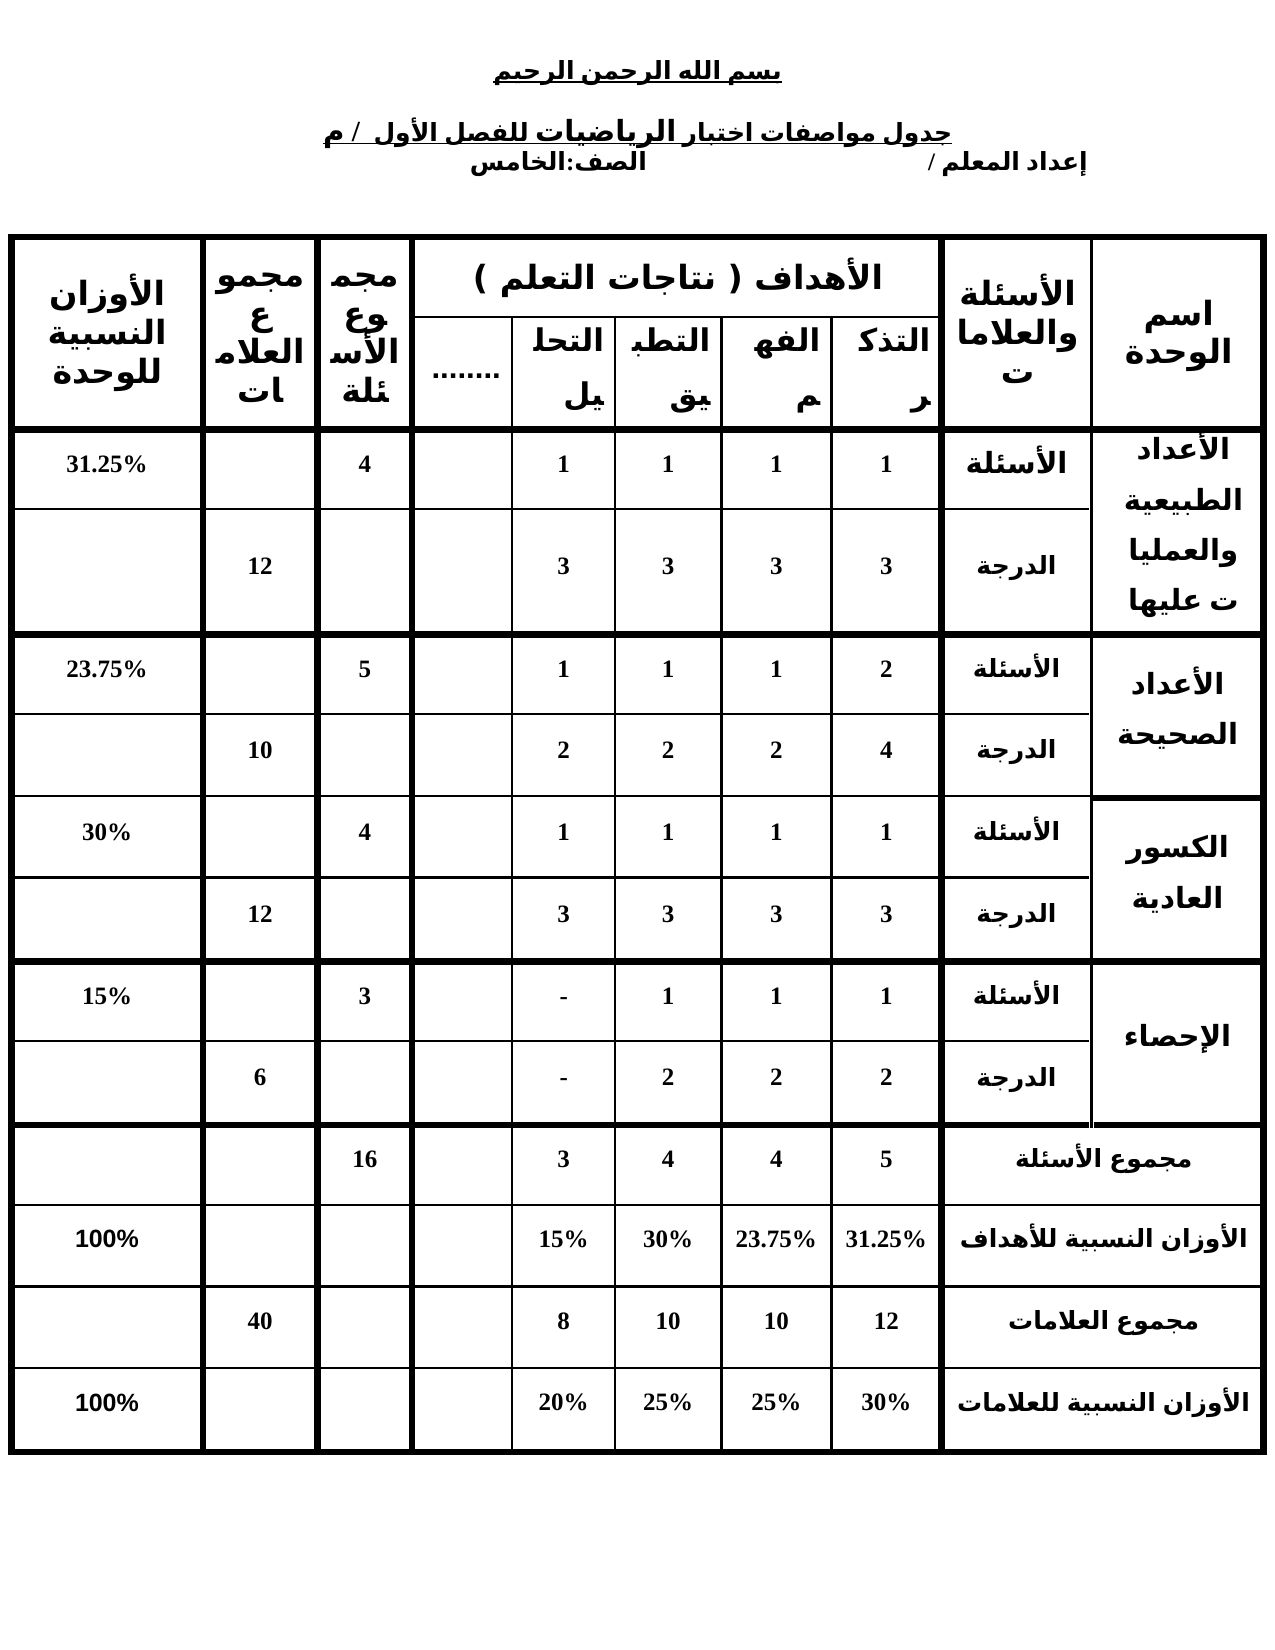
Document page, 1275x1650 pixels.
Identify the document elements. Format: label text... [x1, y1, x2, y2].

table_cell 100% [15, 1369, 200, 1449]
table_cell 30% [15, 797, 200, 876]
table_cell [415, 879, 511, 958]
table_cell 1 [833, 433, 938, 508]
table_cell 12 [206, 879, 314, 958]
table_cell 3 [833, 879, 938, 958]
table_cell [321, 879, 409, 958]
table_cell 5 [321, 638, 409, 713]
table_cell الدرجة [945, 1040, 1090, 1122]
table_cell 25% [616, 1369, 720, 1449]
table_cell 2 [616, 715, 720, 795]
table_cell 2 [833, 1042, 938, 1122]
table_cell [415, 797, 511, 876]
table_cell [206, 1369, 314, 1449]
table_cell 15% [15, 965, 200, 1040]
table_cell الأوزان النسبية للأهداف [945, 1206, 1260, 1285]
table_cell 3 [616, 510, 720, 631]
table_cell [415, 510, 511, 631]
table_cell مجموع العلامات [945, 1288, 1260, 1367]
table_cell 1 [616, 965, 720, 1040]
table_cell الإحصاء [1093, 965, 1260, 1122]
table_cell 1 [616, 638, 720, 713]
table_header مجموع العلامات [206, 240, 314, 426]
table_cell 10 [206, 715, 314, 795]
table_cell 4 [723, 1128, 830, 1203]
table_cell 1 [513, 638, 614, 713]
table_cell 2 [833, 638, 938, 713]
table_cell [15, 510, 200, 631]
table_cell 3 [513, 510, 614, 631]
text جدول مواصفات اختبار الرياضيات للفصل الأول / م [187, 114, 1087, 147]
table_cell 3 [513, 1128, 614, 1203]
table_cell ........ [415, 318, 511, 426]
table_cell 1 [616, 433, 720, 508]
table_cell الأوزان النسبية للعلامات [945, 1369, 1260, 1449]
table_cell 25% [723, 1369, 830, 1449]
table_cell 31.25% [833, 1206, 938, 1285]
table_cell 10 [616, 1288, 720, 1367]
table_cell الأعداد الصحيحة [1093, 638, 1260, 795]
table_cell 3 [321, 965, 409, 1040]
table_cell [206, 1206, 314, 1285]
table_cell [206, 1128, 314, 1203]
table_header الأهداف ( نتاجات التعلم ) [415, 240, 938, 316]
table_cell التذكر [833, 318, 938, 426]
table_cell [15, 1288, 200, 1367]
table_cell 1 [723, 638, 830, 713]
table_cell 3 [513, 879, 614, 958]
table_cell 16 [321, 1128, 409, 1203]
table_cell 20% [513, 1369, 614, 1449]
table_cell الأعداد الطبيعية والعمليات عليها [1093, 433, 1260, 631]
table_cell 15% [513, 1206, 614, 1285]
table_cell [415, 1206, 511, 1285]
table_cell 6 [206, 1042, 314, 1122]
table_cell 1 [723, 965, 830, 1040]
table_cell [321, 1042, 409, 1122]
table_cell 100% [15, 1206, 200, 1285]
table_cell الأسئلة [945, 797, 1090, 876]
table_cell [415, 433, 511, 508]
table_cell الفهم [723, 318, 830, 426]
table_cell [415, 965, 511, 1040]
table_cell [321, 1206, 409, 1285]
table_header اسم الوحدة [1093, 240, 1260, 426]
table_cell 40 [206, 1288, 314, 1367]
table_cell [321, 1369, 409, 1449]
table_cell 12 [206, 510, 314, 631]
table_cell [206, 433, 314, 508]
table_cell 12 [833, 1288, 938, 1367]
table_cell 1 [513, 433, 614, 508]
table_cell الكسور العادية [1093, 801, 1260, 958]
table_cell [321, 510, 409, 631]
table_cell - [513, 1042, 614, 1122]
table_cell 8 [513, 1288, 614, 1367]
table_cell 2 [723, 715, 830, 795]
table_cell الأسئلة [945, 433, 1090, 508]
table_cell [415, 715, 511, 795]
table_cell 4 [321, 433, 409, 508]
table_cell 1 [723, 797, 830, 876]
table_cell 23.75% [723, 1206, 830, 1285]
table_cell التطبيق [616, 318, 720, 426]
table_cell [15, 1128, 200, 1203]
table_cell 5 [833, 1128, 938, 1203]
table_cell [206, 965, 314, 1040]
table_cell 1 [833, 797, 938, 876]
text إعداد المعلم / الصف:الخامس [187, 147, 1087, 176]
table_cell 4 [616, 1128, 720, 1203]
table_cell 2 [616, 1042, 720, 1122]
table_cell [321, 715, 409, 795]
table_cell [415, 1369, 511, 1449]
table_cell الدرجة [945, 508, 1090, 631]
table_cell [15, 879, 200, 958]
table_cell 4 [321, 797, 409, 876]
table_cell 3 [616, 879, 720, 958]
table_cell 1 [616, 797, 720, 876]
table_cell 10 [723, 1288, 830, 1367]
table_cell 1 [723, 433, 830, 508]
table_cell 3 [723, 510, 830, 631]
table_cell 31.25% [15, 433, 200, 508]
table_cell التحليل [513, 318, 614, 426]
table_cell الأسئلة [945, 965, 1090, 1040]
table_cell 1 [833, 965, 938, 1040]
table_cell [321, 1288, 409, 1367]
table_cell الدرجة [945, 876, 1090, 958]
table_cell الأسئلة [945, 638, 1090, 713]
table_cell - [513, 965, 614, 1040]
table_cell مجموع الأسئلة [945, 1122, 1260, 1203]
table_cell [15, 715, 200, 795]
table_cell 2 [513, 715, 614, 795]
table_cell 30% [616, 1206, 720, 1285]
table_cell [206, 638, 314, 713]
text بسم الله الرحمن الرحيم [199, 56, 1076, 85]
table_cell [415, 1128, 511, 1203]
table_cell 3 [723, 879, 830, 958]
table_cell الدرجة [945, 713, 1090, 795]
table_cell [15, 1042, 200, 1122]
table_header الأسئلة والعلامات [945, 240, 1090, 426]
table_cell 2 [723, 1042, 830, 1122]
table_header مجموع الأسئلة [321, 240, 409, 426]
table_header الأوزان النسبية للوحدة [15, 240, 200, 426]
table_cell 4 [833, 715, 938, 795]
table_cell 1 [513, 797, 614, 876]
table_cell 3 [833, 510, 938, 631]
table_cell [206, 797, 314, 876]
table_cell 30% [833, 1369, 938, 1449]
table_cell [415, 638, 511, 713]
table_cell [415, 1288, 511, 1367]
table_cell 23.75% [15, 638, 200, 713]
table_cell [415, 1042, 511, 1122]
